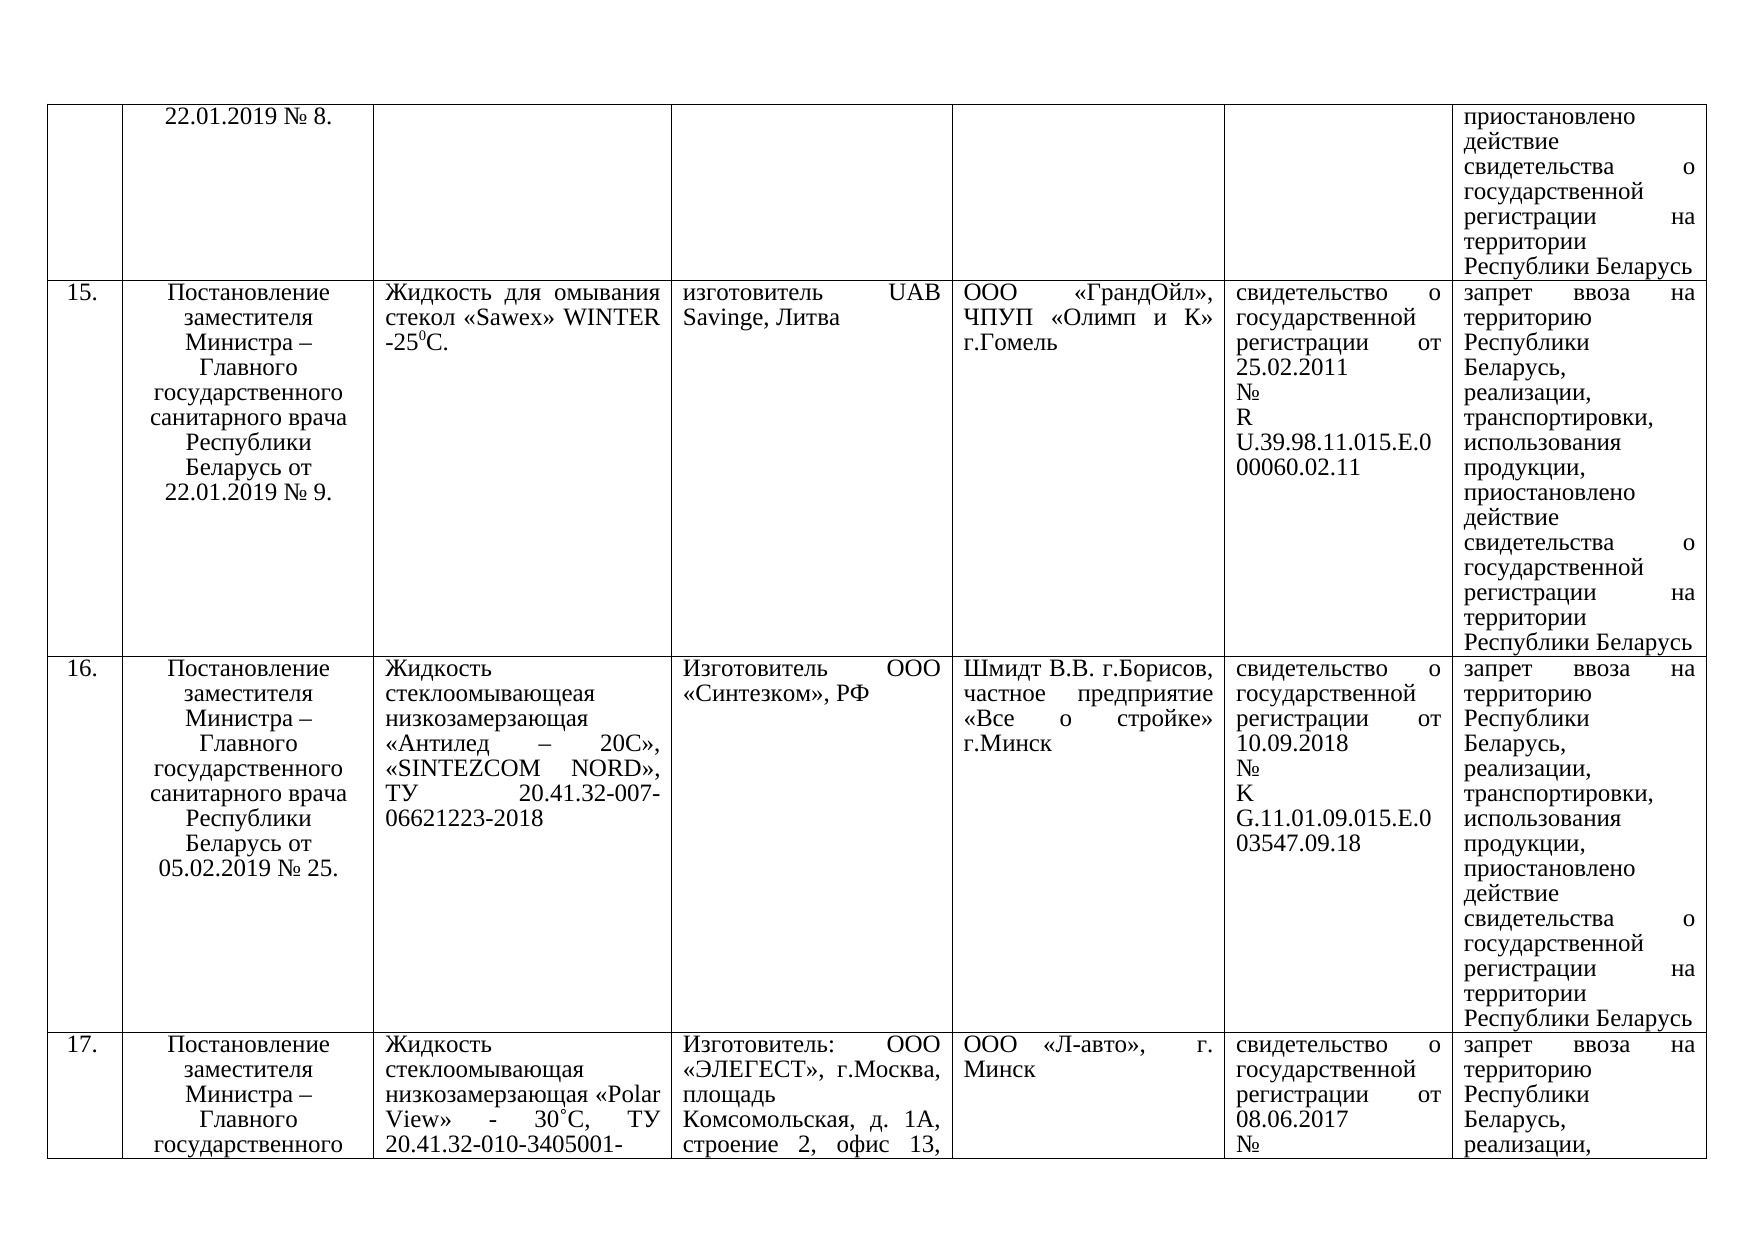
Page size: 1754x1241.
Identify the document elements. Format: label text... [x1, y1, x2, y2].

table_cell [48, 657, 122, 1032]
table_cell Шмидт В.В. г.Борисов, частное предприятие «Все о стройке» г.Минск [953, 657, 1224, 1032]
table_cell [953, 105, 1224, 279]
table_cell [48, 105, 122, 279]
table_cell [1225, 1033, 1452, 1158]
table_cell свидетельство о государственной регистрации от 10.09.2018 № KG.11.01.09.015.Е.003547.09.18 [1225, 657, 1452, 1032]
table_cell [672, 1033, 952, 1158]
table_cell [123, 105, 373, 279]
table_cell Постановление заместителя Министра – Главного государственного санитарного врача Республики Беларусь от 05.02.2019 № 25. [123, 657, 373, 1032]
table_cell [374, 1033, 671, 1158]
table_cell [1453, 1033, 1706, 1158]
table_cell изготовитель UAB Savinge, Литва [672, 281, 952, 656]
table_cell Изготовитель ООО «Синтезком», РФ [672, 657, 952, 1032]
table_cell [123, 1033, 373, 1158]
table_cell Жидкость для омывания стекол «Sawex» WINTER -250C. [374, 281, 671, 656]
table_cell свидетельство о государственной регистрации от 25.02.2011 № RU.39.98.11.015.Е.000060.02.11 [1225, 281, 1452, 656]
table_cell Жидкость стеклоомывающеая низкозамерзающая «Антилед – 20С», «SINTEZCOM NORD», ТУ 20.41.32-007-06621223-2018 [374, 657, 671, 1032]
table_cell ООО «ГрандОйл», ЧПУП «Олимп и К» г.Гомель [953, 281, 1224, 656]
table_cell [48, 281, 122, 656]
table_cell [953, 1033, 1224, 1158]
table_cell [672, 105, 952, 279]
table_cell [1225, 105, 1452, 279]
table_cell Постановление заместителя Министра – Главного государственного санитарного врача Республики Беларусь от 22.01.2019 № 9. [123, 281, 373, 656]
table_cell [48, 1033, 122, 1158]
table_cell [1453, 105, 1706, 279]
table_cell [374, 105, 671, 279]
